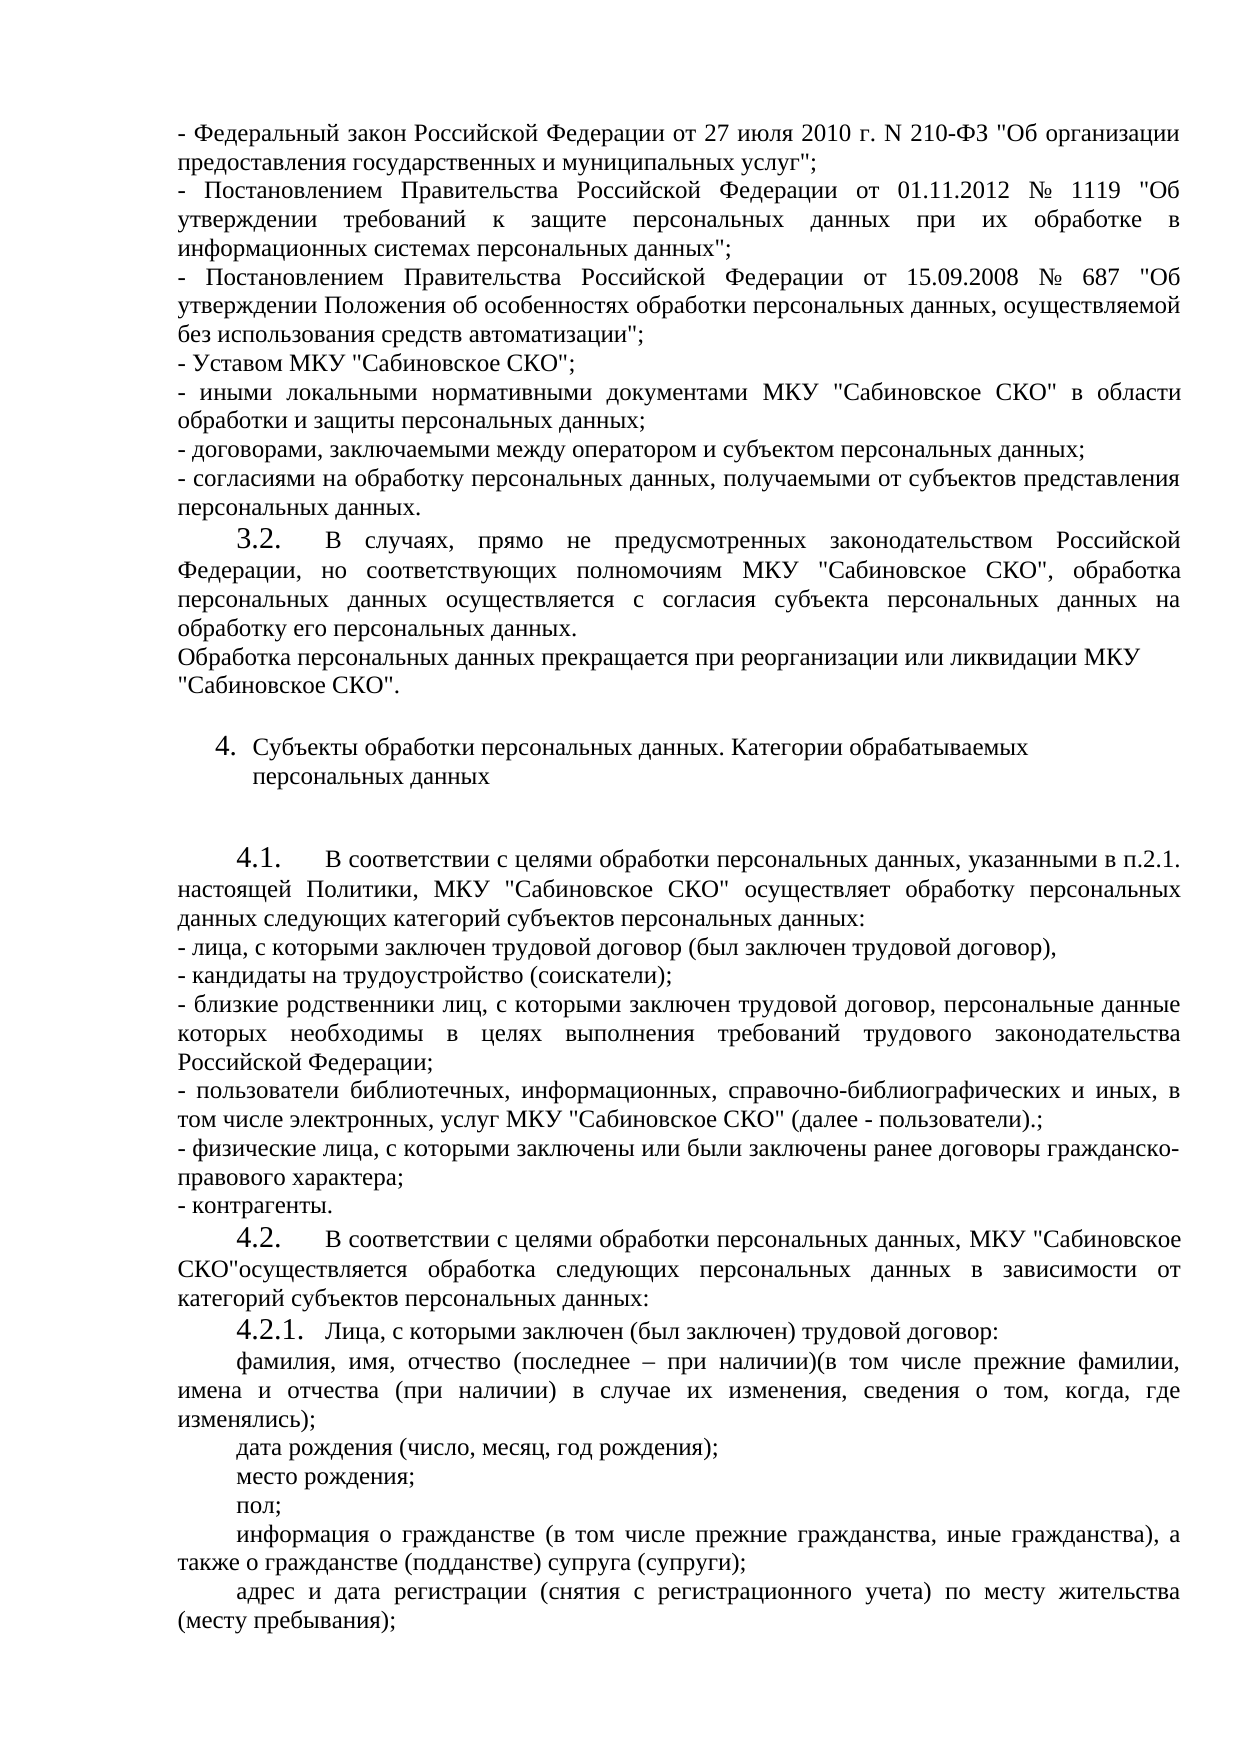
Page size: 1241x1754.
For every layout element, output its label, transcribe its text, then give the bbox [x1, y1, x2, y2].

text - согласиями на обработку персональных данных, получаемыми от субъектов представления персональных данных. [177, 463, 1181, 521]
text - физические лица, с которыми заключены или были заключены ранее договоры гражданско-правового характера; [177, 1133, 1181, 1191]
text информация о гражданстве (в том числе прежние гражданства, иные гражданства), а также о гражданстве (подданстве) супруга (супруги); [177, 1519, 1181, 1576]
text - кандидаты на трудоустройство (соискатели); [177, 961, 1181, 989]
text Обработка персональных данных прекращается при реорганизации или ликвидации МКУ "Сабиновское СКО". [177, 642, 1181, 699]
list Лица, с которыми заключен (был заключен) трудовой договор: [177, 1312, 1181, 1346]
text - пользователи библиотечных, информационных, справочно-библиографических и иных, в том числе электронных, услуг МКУ "Сабиновское СКО" (далее - пользователи).; [177, 1076, 1181, 1133]
text - Постановлением Правительства Российской Федерации от 15.09.2008 № 687 "Об утверждении Положения об особенностях обработки персональных данных, осуществляемой без использования средств автоматизации"; [177, 262, 1181, 348]
text - Уставом МКУ "Сабиновское СКО"; [177, 348, 1181, 377]
text - Постановлением Правительства Российской Федерации от 01.11.2012 № 1119 "Об утверждении требований к защите персональных данных при их обработке в информационных системах персональных данных"; [177, 176, 1181, 262]
text - договорами, заключаемыми между оператором и субъектом персональных данных; [177, 434, 1181, 463]
list В соответствии с целями обработки персональных данных, МКУ "Сабиновское СКО"осуществляется обработка следующих персональных данных в зависимости от категорий субъектов персональных данных: [177, 1219, 1181, 1312]
text - лица, с которыми заключен трудовой договор (был заключен трудовой договор), [177, 932, 1181, 961]
list Субъекты обработки персональных данных. Категории обрабатываемых персональных данных [215, 728, 1181, 790]
text дата рождения (число, месяц, год рождения); [177, 1432, 1181, 1461]
text - контрагенты. [177, 1191, 1181, 1219]
text - иными локальными нормативными документами МКУ "Сабиновское СКО" в области обработки и защиты персональных данных; [177, 377, 1181, 434]
text - близкие родственники лиц, с которыми заключен трудовой договор, персональные данные которых необходимы в целях выполнения требований трудового законодательства Российской Федерации; [177, 989, 1181, 1076]
text - Федеральный закон Российской Федерации от 27 июля 2010 г. N 210-ФЗ "Об организации предоставления государственных и муниципальных услуг"; [177, 118, 1181, 176]
text место рождения; [177, 1461, 1181, 1490]
text адрес и дата регистрации (снятия с регистрационного учета) по месту жительства (месту пребывания); [177, 1576, 1181, 1634]
text пол; [177, 1490, 1181, 1519]
list В случаях, прямо не предусмотренных законодательством Российской Федерации, но соответствующих полномочиям МКУ "Сабиновское СКО", обработка персональных данных осуществляется с согласия субъекта персональных данных на обработку его персональных данных. [177, 521, 1181, 642]
list В соответствии с целями обработки персональных данных, указанными в п.2.1. настоящей Политики, МКУ "Сабиновское СКО" осуществляет обработку персональных данных следующих категорий субъектов персональных данных: [177, 840, 1181, 932]
text фамилия, имя, отчество (последнее – при наличии)(в том числе прежние фамилии, имена и отчества (при наличии) в случае их изменения, сведения о том, когда, где изменялись); [177, 1346, 1181, 1432]
